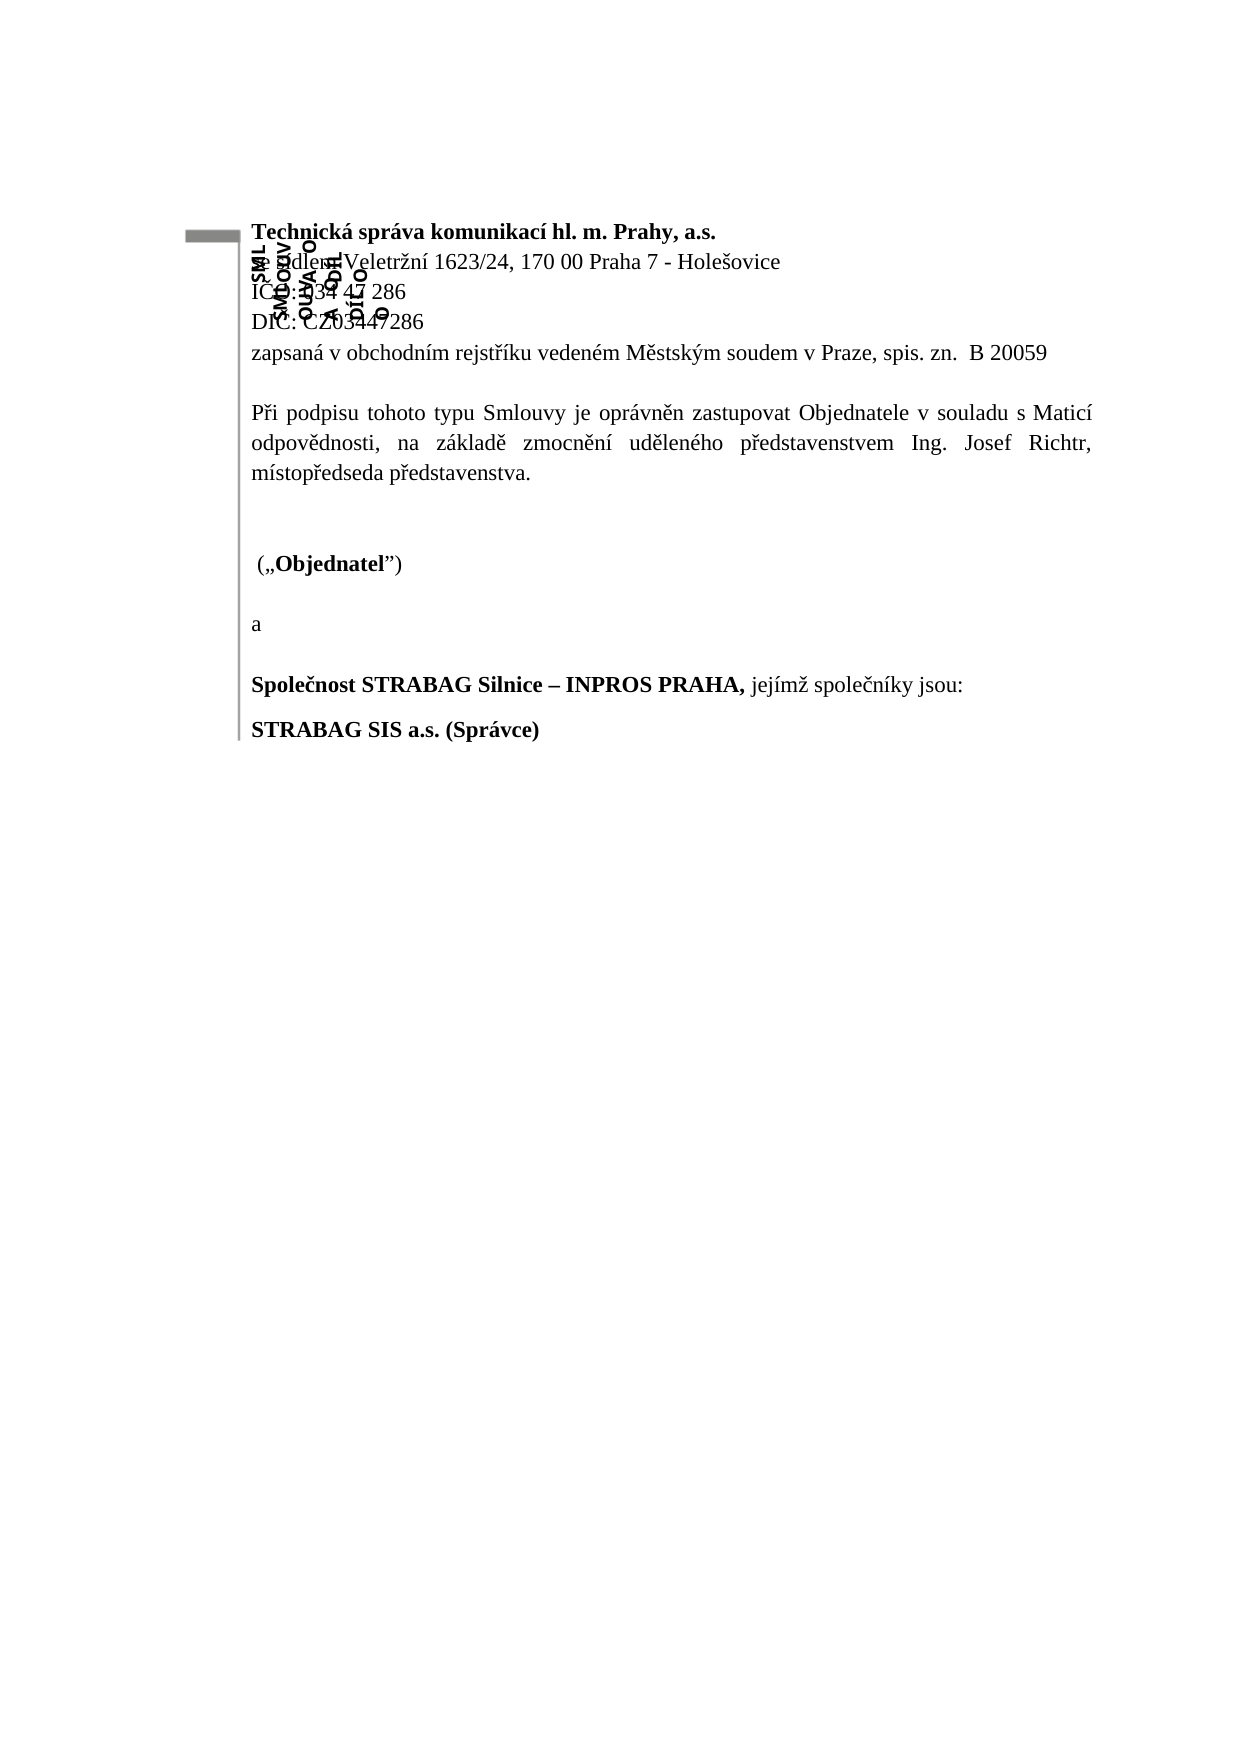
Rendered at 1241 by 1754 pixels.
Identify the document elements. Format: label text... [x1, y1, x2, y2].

text Technická správa komunikací hl. m. Prahy, a.s. [251, 218, 1092, 244]
text zapsaná v obchodním rejstříku vedeném Městským soudem v Praze, spis. zn. B 20059 [251, 339, 1092, 365]
text DIČ: CZ03447286 [251, 308, 1092, 335]
text se sídlem Veletržní 1623/24, 170 00 Praha 7 - Holešovice [251, 248, 1092, 274]
text IČO: 034 47 286 [251, 278, 1092, 304]
text („Objednatel”) [251, 550, 1092, 576]
text Při podpisu tohoto typu Smlouvy je oprávněn zastupovat Objednatele v souladu s Maticí odpovědnosti, na základě zmocnění uděleného představenstvem Ing. Josef Richtr, místopředseda představenstva. [251, 399, 1092, 486]
text STRABAG SIS a.s. (Správce) [251, 716, 1092, 743]
picture [64, 111, 244, 741]
text a [251, 611, 1092, 637]
text Společnost STRABAG Silnice – INPROS PRAHA, jejímž společníky jsou: [251, 671, 1092, 697]
